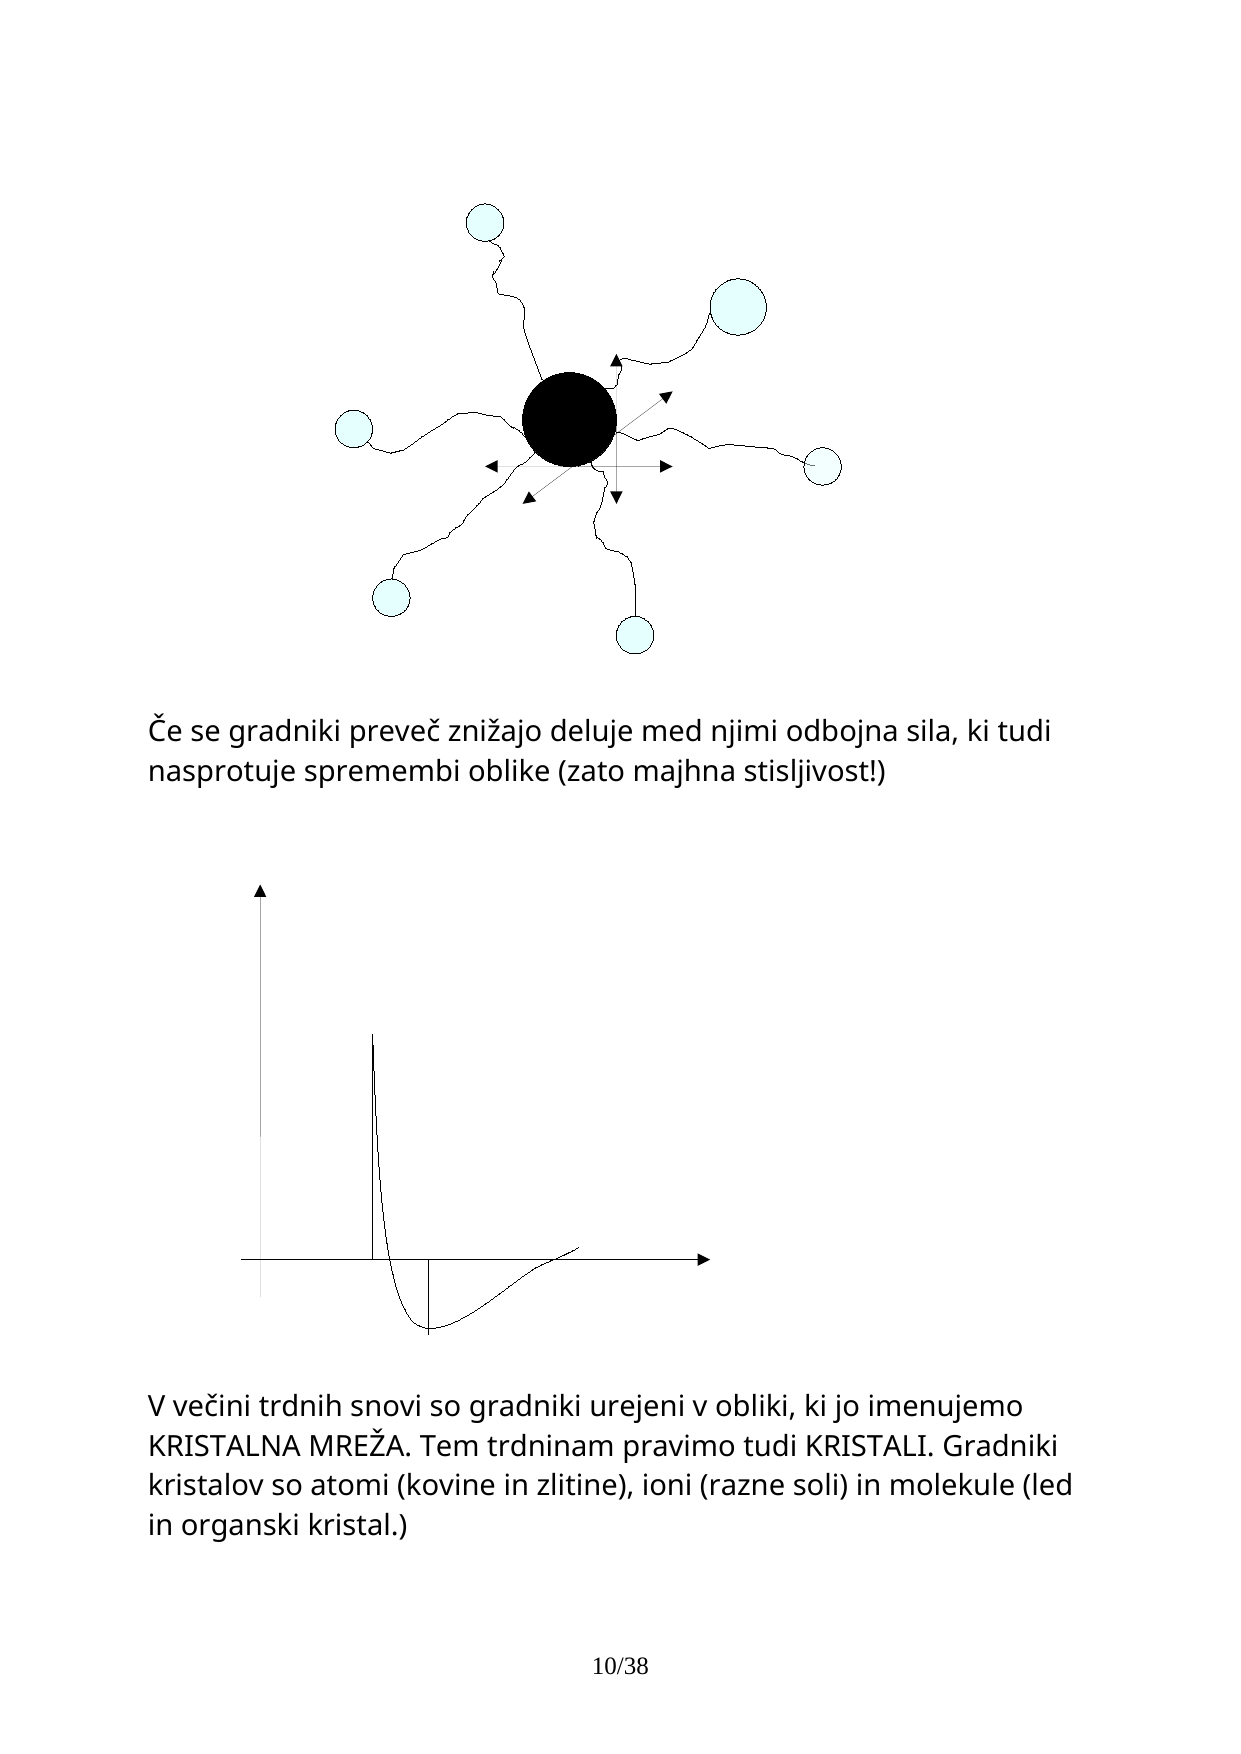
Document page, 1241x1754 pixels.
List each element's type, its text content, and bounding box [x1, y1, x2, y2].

text V večini trdnih snovi so gradniki urejeni v obliki, ki jo imenujemo KRISTALNA MREŽA. Tem trdninam pravimo tudi KRISTALI. Gradniki kristalov so atomi (kovine in zlitine), ioni (razne soli) in molekule (led in organski kristal.) [148, 1385, 1093, 1544]
text Če se gradniki preveč znižajo deluje med njimi odbojna sila, ki tudi nasprotuje spremembi oblike (zato majhna stisljivost!) [148, 710, 1093, 789]
